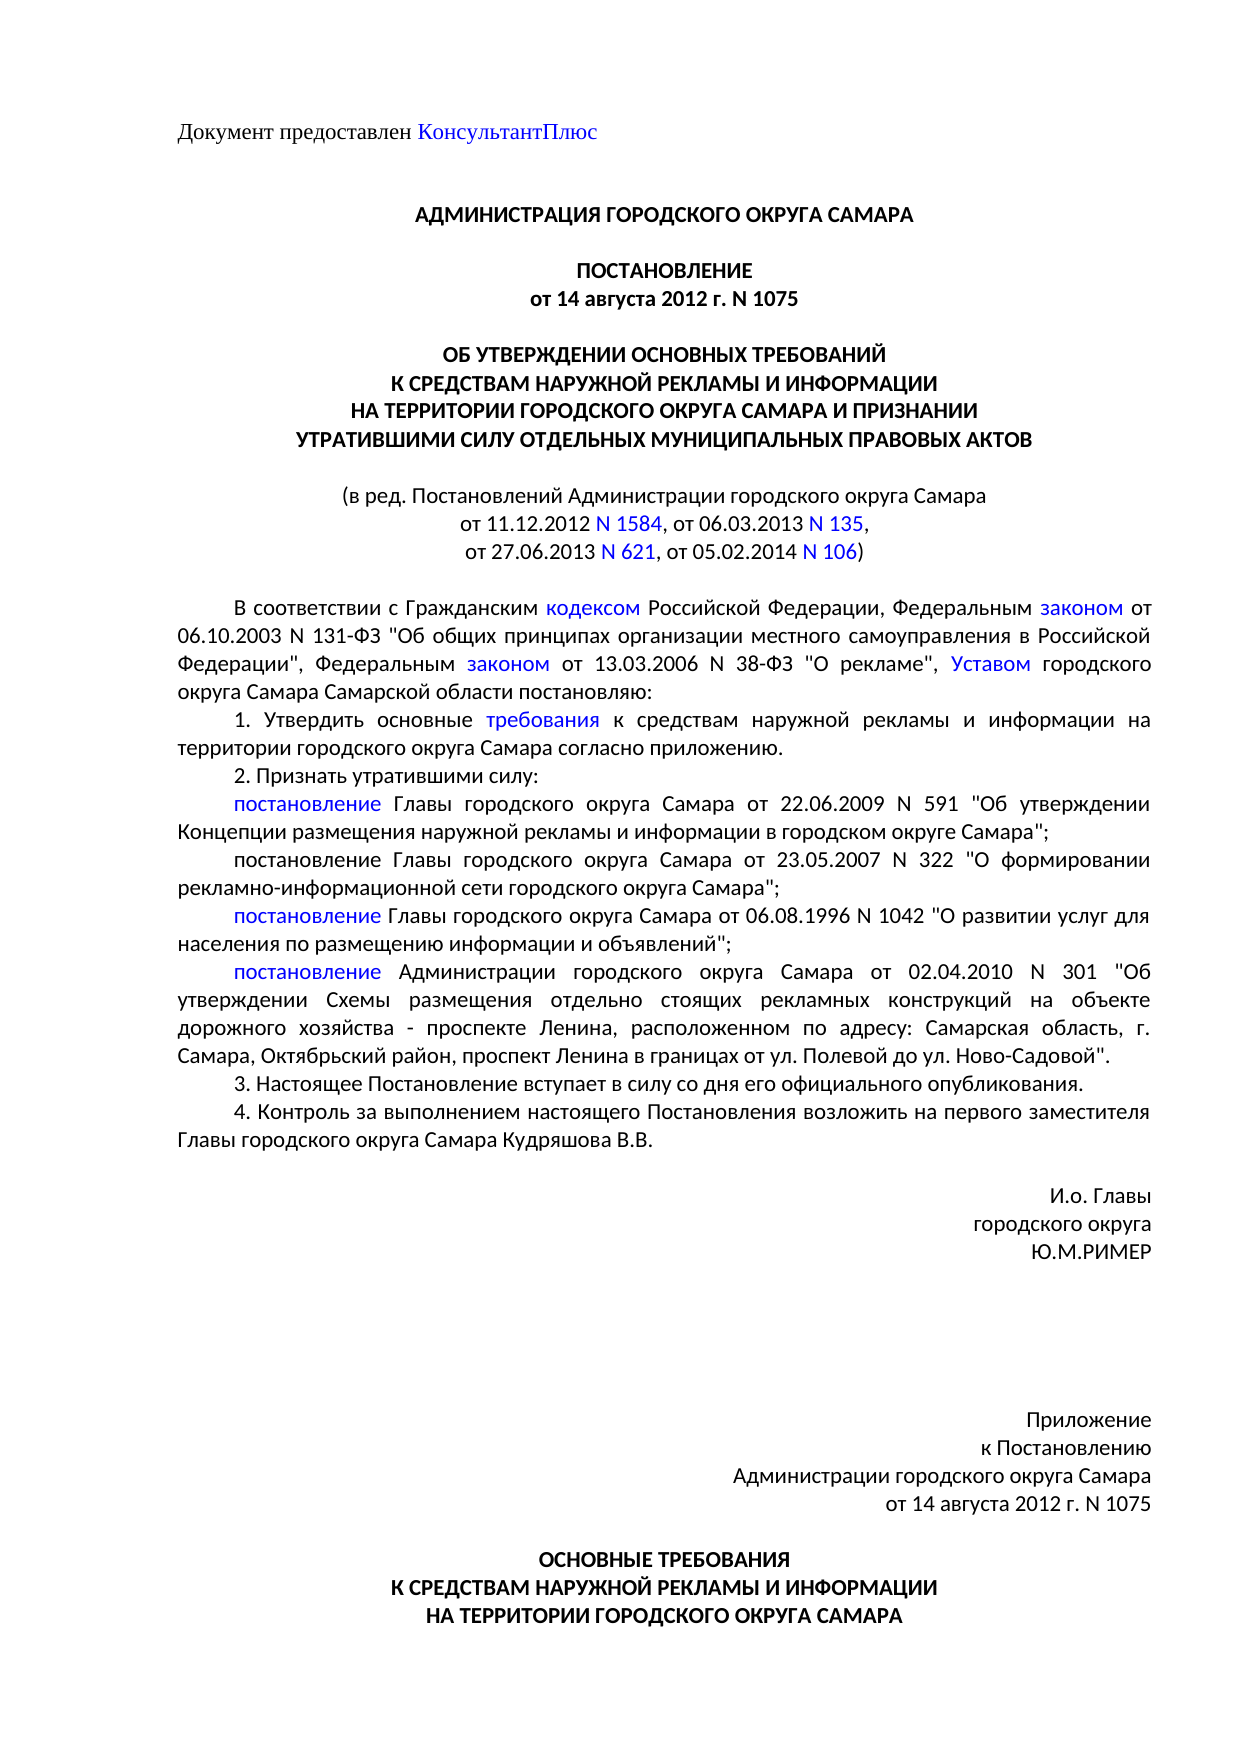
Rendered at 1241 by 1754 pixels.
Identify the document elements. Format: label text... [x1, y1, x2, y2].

text от 14 августа 2012 г. N 1075 [177, 284, 1152, 313]
text ОБ УТВЕРЖДЕНИИ ОСНОВНЫХ ТРЕБОВАНИЙ [177, 341, 1152, 369]
text Документ предоставлен КонсультантПлюс [177, 118, 1152, 172]
text Приложение [177, 1405, 1152, 1433]
text (в ред. Постановлений Администрации городского округа Самара [177, 481, 1152, 509]
text НА ТЕРРИТОРИИ ГОРОДСКОГО ОКРУГА САМАРА [177, 1602, 1152, 1629]
text постановление Главы городского округа Самара от 23.05.2007 N 322 "О формировании рекламно-информационной сети городского округа Самара"; [177, 845, 1152, 901]
text 1. Утвердить основные требования к средствам наружной рекламы и информации на территории городского округа Самара согласно приложению. [177, 705, 1152, 761]
text К СРЕДСТВАМ НАРУЖНОЙ РЕКЛАМЫ И ИНФОРМАЦИИ [177, 369, 1152, 397]
text от 11.12.2012 N 1584, от 06.03.2013 N 135, [177, 509, 1152, 537]
text В соответствии с Гражданским кодексом Российской Федерации, Федеральным законом от 06.10.2003 N 131-ФЗ "Об общих принципах организации местного самоуправления в Российской Федерации", Федеральным законом от 13.03.2006 N 38-ФЗ "О рекламе", Уставом городского округа Самара Самарской области постановляю: [177, 593, 1152, 705]
text ОСНОВНЫЕ ТРЕБОВАНИЯ [177, 1546, 1152, 1573]
text К СРЕДСТВАМ НАРУЖНОЙ РЕКЛАМЫ И ИНФОРМАЦИИ [177, 1573, 1152, 1602]
text постановление Главы городского округа Самара от 22.06.2009 N 591 "Об утверждении Концепции размещения наружной рекламы и информации в городском округе Самара"; [177, 789, 1152, 845]
text к Постановлению [177, 1433, 1152, 1461]
text от 27.06.2013 N 621, от 05.02.2014 N 106) [177, 537, 1152, 565]
text от 14 августа 2012 г. N 1075 [177, 1489, 1152, 1517]
text Администрации городского округа Самара [177, 1461, 1152, 1489]
text АДМИНИСТРАЦИЯ ГОРОДСКОГО ОКРУГА САМАРА [177, 201, 1152, 228]
text постановление Администрации городского округа Самара от 02.04.2010 N 301 "Об утверждении Схемы размещения отдельно стоящих рекламных конструкций на объекте дорожного хозяйства - проспекте Ленина, расположенном по адресу: Самарская область, г. Самара, Октябрьский район, проспект Ленина в границах от ул. Полевой до ул. Ново-Садовой". [177, 957, 1152, 1069]
text городского округа [177, 1209, 1152, 1237]
text УТРАТИВШИМИ СИЛУ ОТДЕЛЬНЫХ МУНИЦИПАЛЬНЫХ ПРАВОВЫХ АКТОВ [177, 425, 1152, 453]
text 2. Признать утратившими силу: [177, 761, 1152, 789]
text Ю.М.РИМЕР [177, 1237, 1152, 1265]
text постановление Главы городского округа Самара от 06.08.1996 N 1042 "О развитии услуг для населения по размещению информации и объявлений"; [177, 901, 1152, 957]
text 4. Контроль за выполнением настоящего Постановления возложить на первого заместителя Главы городского округа Самара Кудряшова В.В. [177, 1097, 1152, 1153]
text 3. Настоящее Постановление вступает в силу со дня его официального опубликования. [177, 1069, 1152, 1097]
text И.о. Главы [177, 1181, 1152, 1209]
text НА ТЕРРИТОРИИ ГОРОДСКОГО ОКРУГА САМАРА И ПРИЗНАНИИ [177, 397, 1152, 425]
text ПОСТАНОВЛЕНИЕ [177, 257, 1152, 284]
